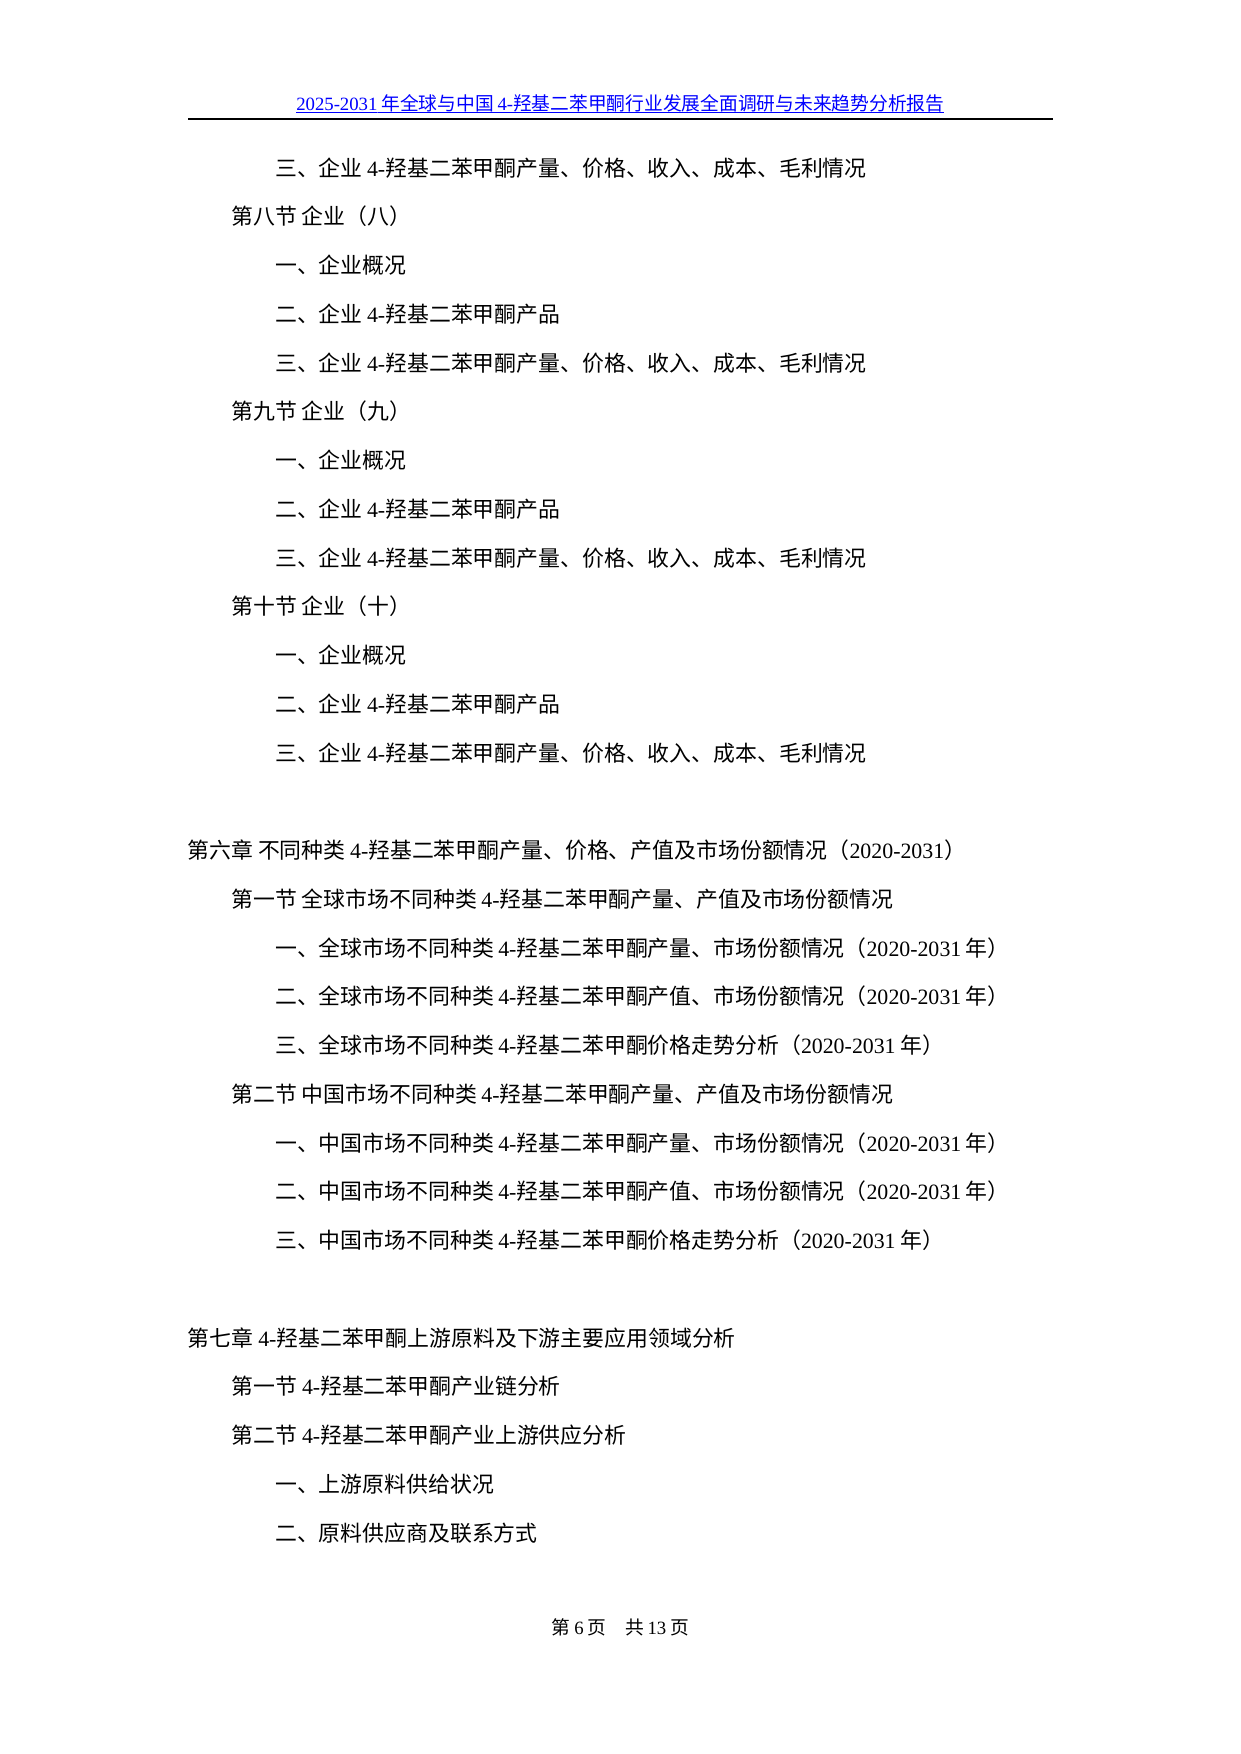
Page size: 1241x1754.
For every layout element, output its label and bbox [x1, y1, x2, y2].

text [187, 150, 1053, 1548]
